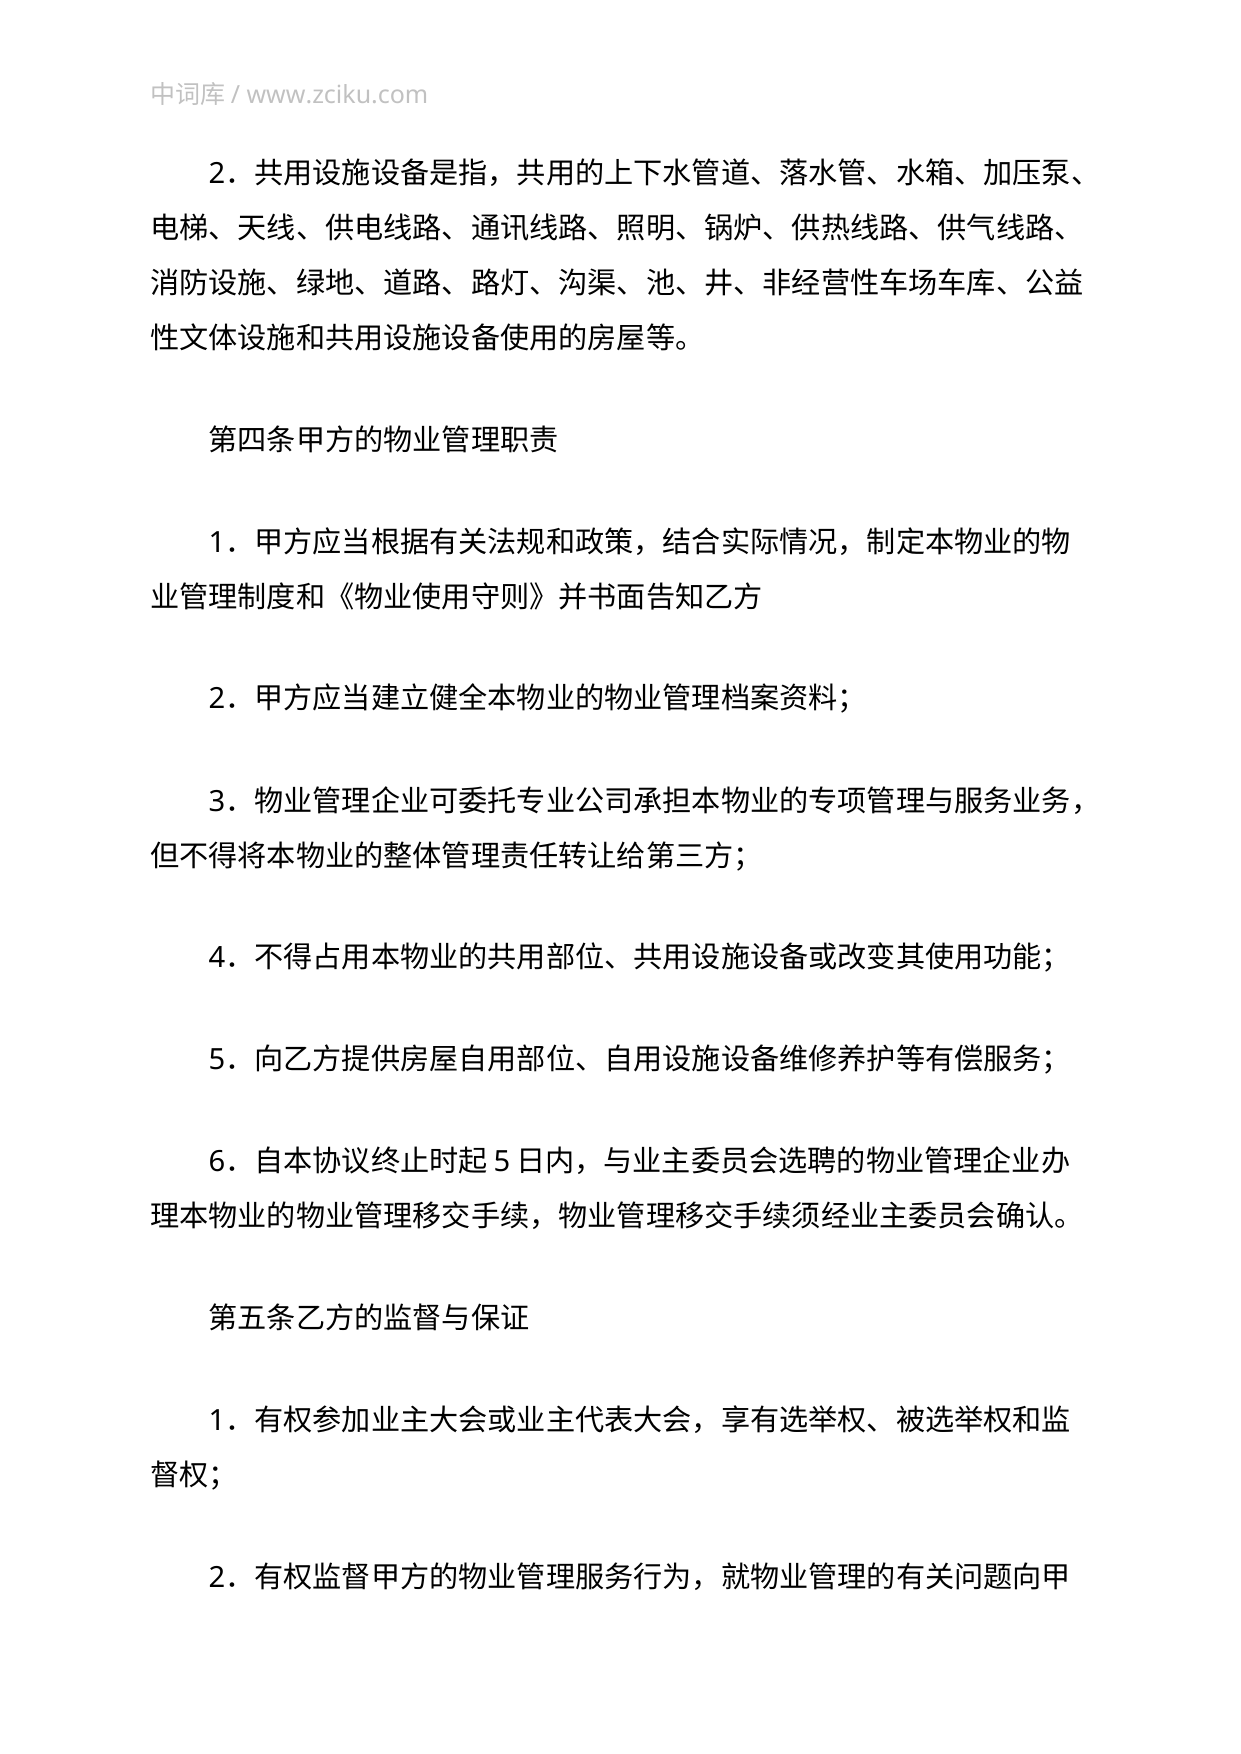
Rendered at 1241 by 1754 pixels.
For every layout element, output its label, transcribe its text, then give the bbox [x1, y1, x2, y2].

text 1．有权参加业主大会或业主代表大会，享有选举权、被选举权和监督权； [150, 1396, 1090, 1494]
text 1．甲方应当根据有关法规和政策，结合实际情况，制定本物业的物业管理制度和《物业使用守则》并书面告知乙方 [150, 518, 1090, 616]
text 第四条甲方的物业管理职责 [150, 417, 1090, 459]
text 第五条乙方的监督与保证 [150, 1294, 1090, 1337]
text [150, 1553, 1090, 1596]
text 3．物业管理企业可委托专业公司承担本物业的专项管理与服务业务，但不得将本物业的整体管理责任转让给第三方； [150, 777, 1090, 874]
text 2．共用设施设备是指，共用的上下水管道、落水管、水箱、加压泵、电梯、天线、供电线路、通讯线路、照明、锅炉、供热线路、供气线路、消防设施、绿地、道路、路灯、沟渠、池、井、非经营性车场车库、公益性文体设施和共用设施设备使用的房屋等。 [150, 150, 1090, 357]
text 6．自本协议终止时起5日内，与业主委员会选聘的物业管理企业办理本物业的物业管理移交手续，物业管理移交手续须经业主委员会确认。 [150, 1138, 1090, 1235]
text 4．不得占用本物业的共用部位、共用设施设备或改变其使用功能； [150, 934, 1090, 976]
text 2．甲方应当建立健全本物业的物业管理档案资料； [150, 675, 1090, 717]
text 5．向乙方提供房屋自用部位、自用设施设备维修养护等有偿服务； [150, 1036, 1090, 1078]
